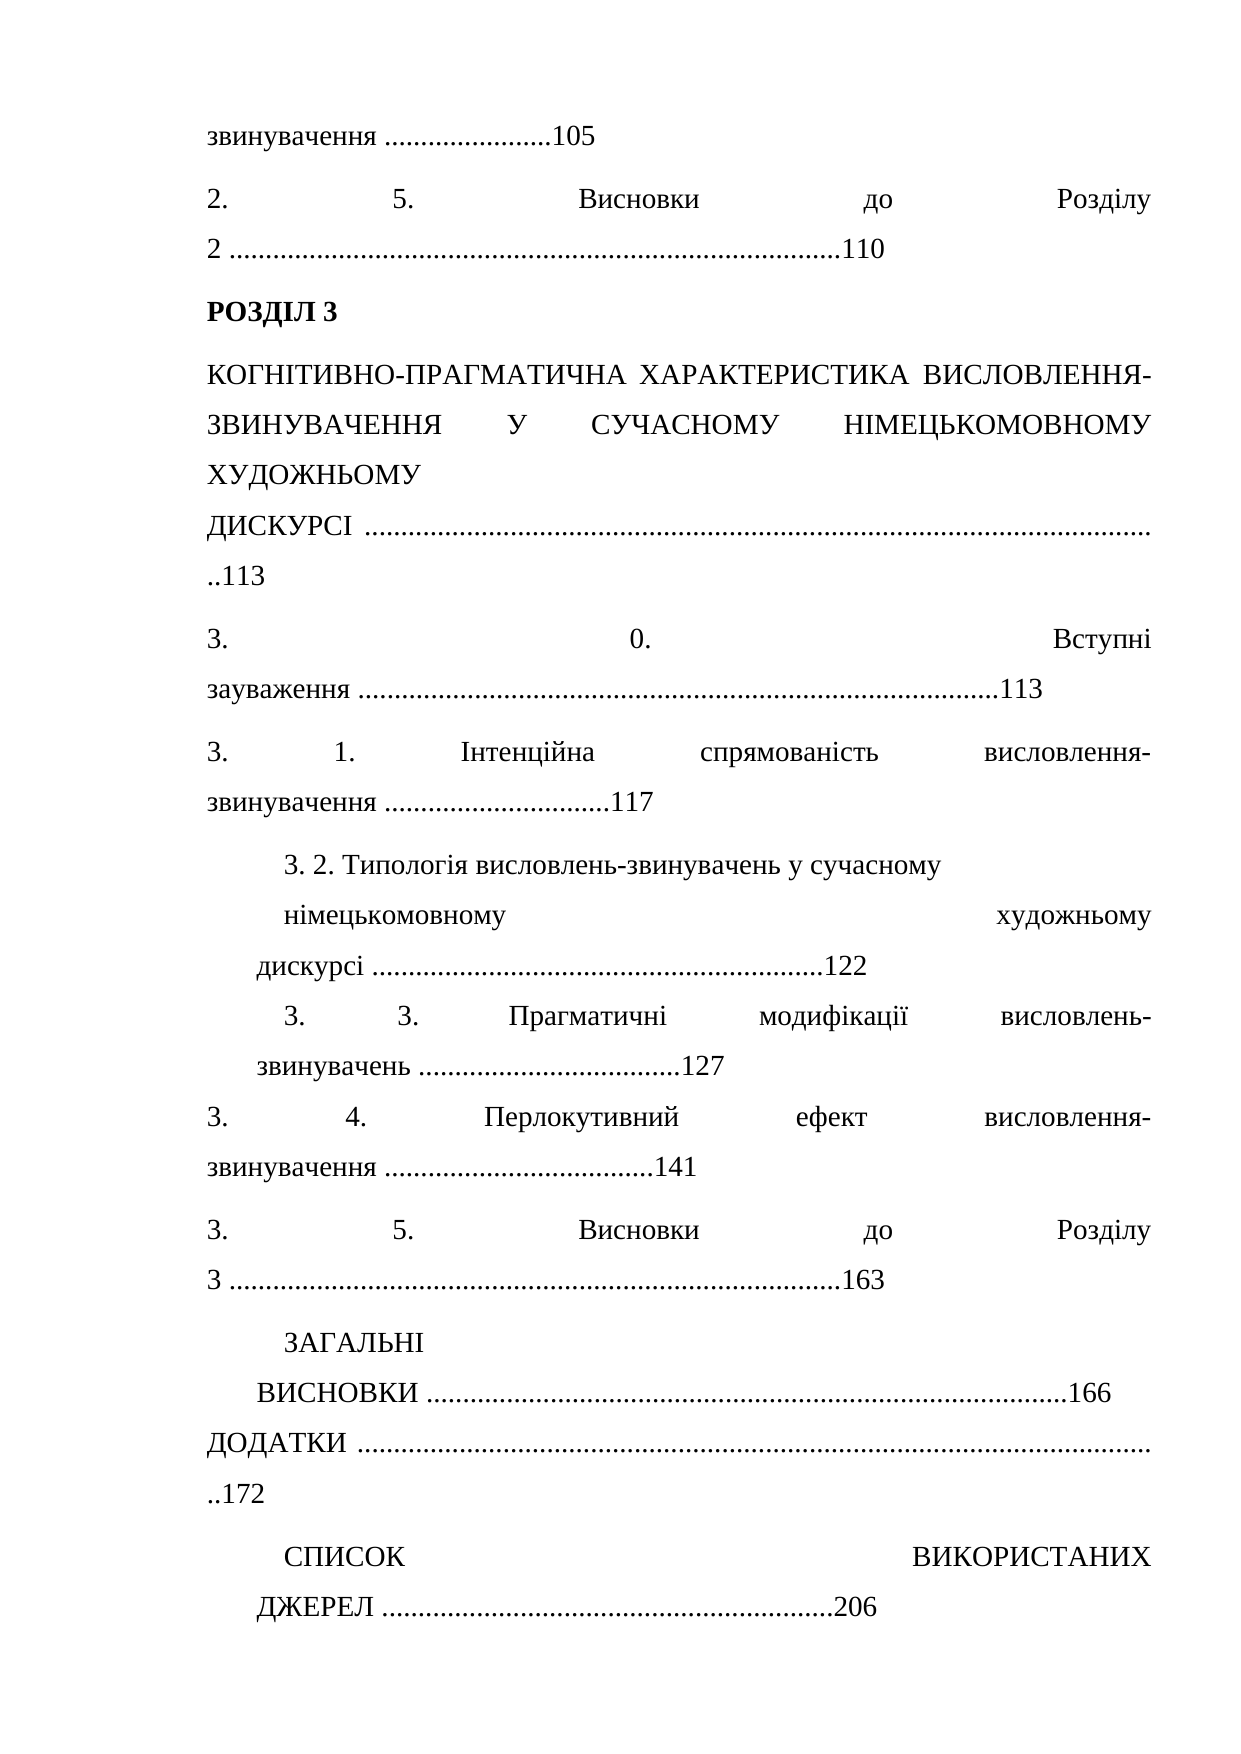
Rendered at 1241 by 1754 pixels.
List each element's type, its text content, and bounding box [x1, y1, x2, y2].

text 3. 2. Типологія висловлень-звинувачень у сучасному [256, 847, 1152, 881]
text 3. 5. Висновки до Розділу 3 ....................................................................................163 [207, 1212, 1152, 1296]
text КОГНІТИВНО-ПРАГМАТИЧНА ХАРАКТЕРИСТИКА ВИСЛОВЛЕННЯ-ЗВИНУВАЧЕННЯ У СУЧАСНОМУ НІМЕЦЬКОМОВНОМУ ХУДОЖНЬОМУ ДИСКУРСІ ..............................................................................................................113 [207, 357, 1152, 592]
text 3. 1. Інтенційна спрямованість висловлення-звинувачення ...............................117 [207, 734, 1152, 818]
text ДОДАТКИ ...............................................................................................................172 [207, 1426, 1152, 1509]
text 3. 0. Вступні зауваження ........................................................................................113 [207, 621, 1152, 705]
text німецькомовному художньому дискурсі ..............................................................122 [256, 897, 1152, 981]
text 3. 4. Перлокутивний ефект висловлення-звинувачення .....................................141 [207, 1099, 1152, 1183]
text РОЗДІЛ 3 [207, 294, 1152, 328]
text СПИСОК ВИКОРИСТАНИХ ДЖЕРЕЛ ..............................................................206 [256, 1539, 1152, 1623]
text 3. 3. Прагматичні модифікації висловлень-звинувачень ....................................127 [256, 998, 1152, 1082]
text ЗАГАЛЬНІ ВИСНОВКИ ........................................................................................166 [256, 1325, 1152, 1409]
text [207, 118, 1152, 152]
text 2. 5. Висновки до Розділу 2 ....................................................................................110 [207, 181, 1152, 265]
